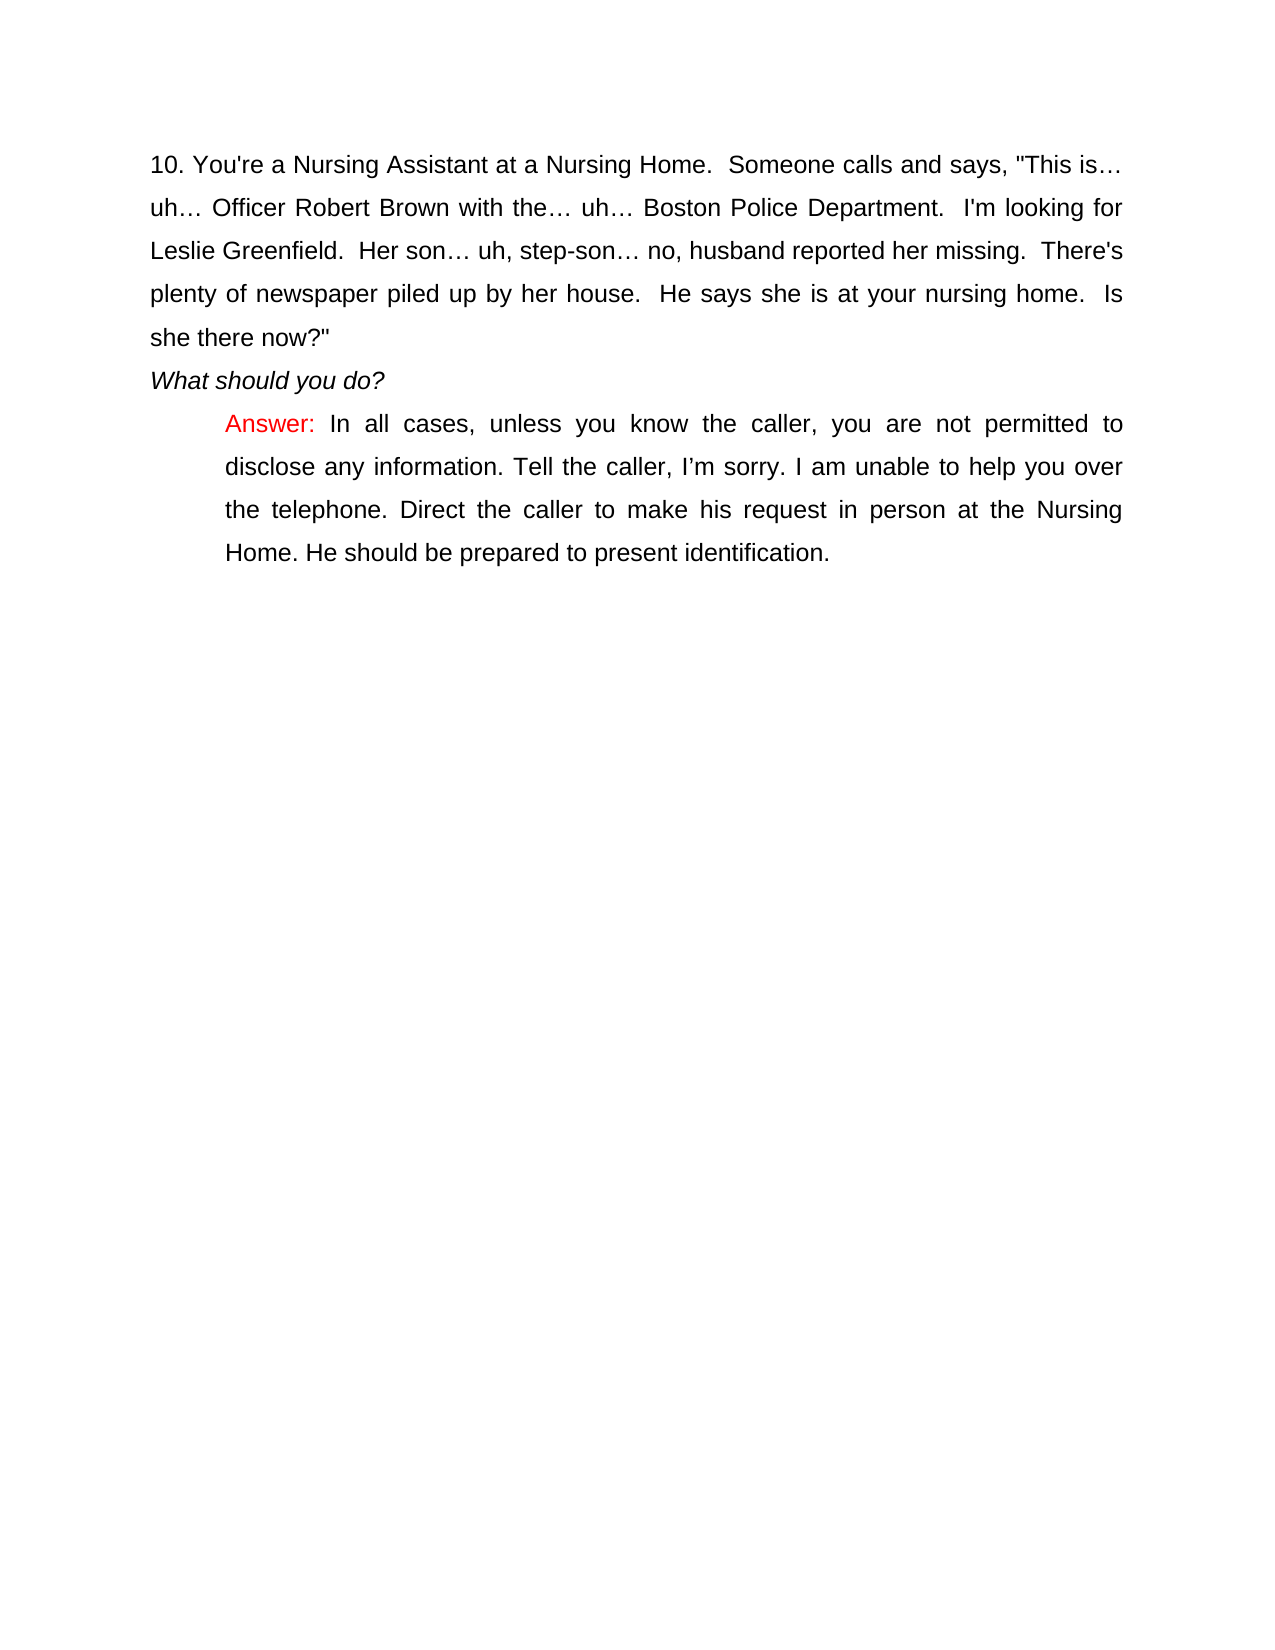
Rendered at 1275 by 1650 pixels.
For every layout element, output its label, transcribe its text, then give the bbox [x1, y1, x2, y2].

text Answer: In all cases, unless you know the caller, you are not permitted to disclose any information. Tell the caller, I’m sorry. I am unable to help you over the telephone. Direct the caller to make his request in person at the Nursing Home. He should be prepared to present identification. [225, 409, 1125, 567]
text What should you do? [150, 366, 1125, 394]
text 10. You're a Nursing Assistant at a Nursing Home. Someone calls and says, "This is… uh… Officer Robert Brown with the… uh… Boston Police Department. I'm looking for Leslie Greenfield. Her son… uh, step-son… no, husband reported her missing. There's plenty of newspaper piled up by her house. He says she is at your nursing home. Is she there now?" [150, 150, 1125, 351]
